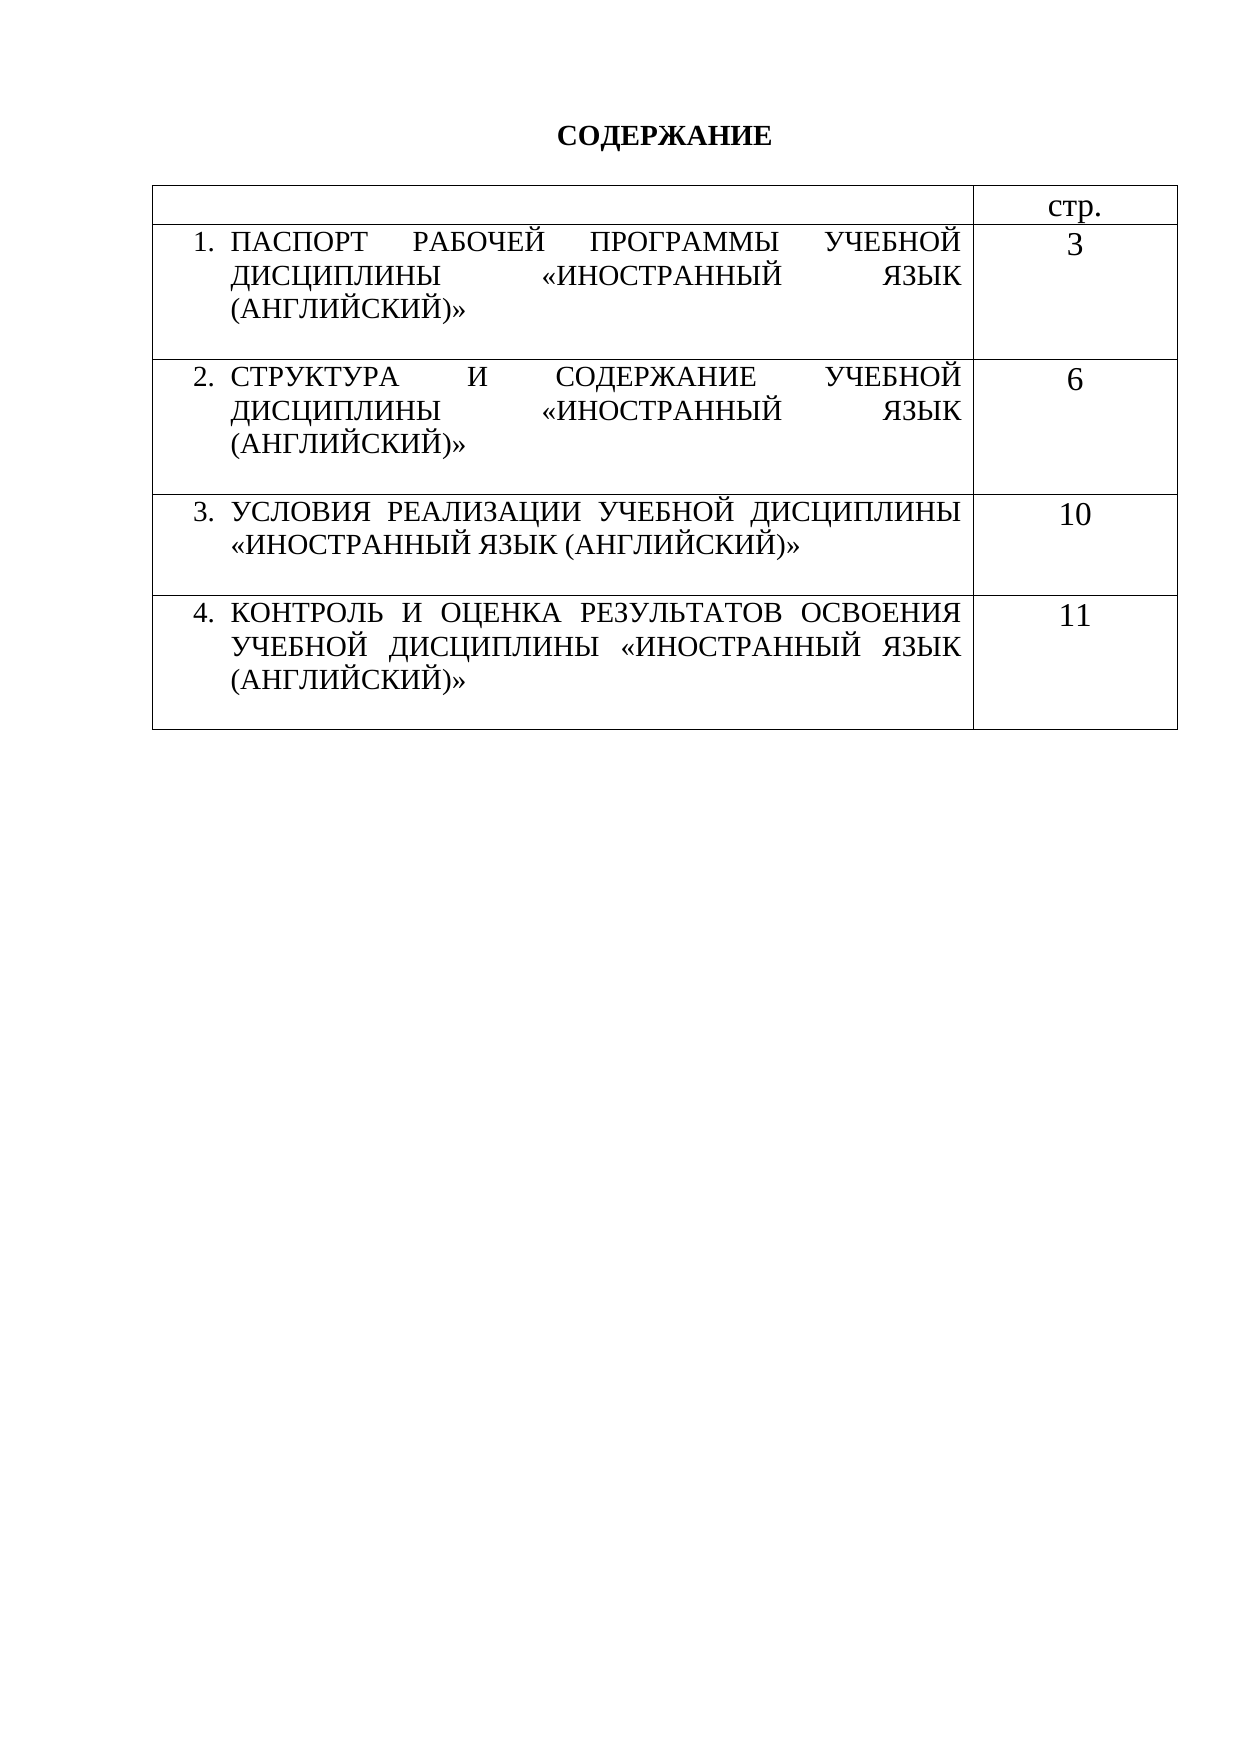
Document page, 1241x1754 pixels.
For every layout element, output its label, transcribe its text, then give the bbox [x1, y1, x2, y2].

text СОДЕРЖАНИЕ [177, 118, 1152, 152]
table_cell КОНТРОЛЬ И ОЦЕНКА РЕЗУЛЬТАТОВ ОСВОЕНИЯ УЧЕБНОЙ ДИСЦИПЛИНЫ «ИНОСТРАННЫЙ ЯЗЫК (АНГЛИЙСКИЙ)» [153, 596, 973, 729]
table_cell ПАСПОРТ РАБОЧЕЙ ПРОГРАММЫ УЧЕБНОЙ ДИСЦИПЛИНЫ «ИНОСТРАННЫЙ ЯЗЫК (АНГЛИЙСКИЙ)» [153, 225, 973, 359]
table_cell СТРУКТУРА И СОДЕРЖАНИЕ УЧЕБНОЙ ДИСЦИПЛИНЫ «ИНОСТРАННЫЙ ЯЗЫК (АНГЛИЙСКИЙ)» [153, 360, 973, 493]
table_header [153, 186, 973, 224]
table_header стр. [974, 186, 1177, 224]
table_cell 10 [974, 495, 1177, 594]
table_cell УСЛОВИЯ РЕАЛИЗАЦИИ УЧЕБНОЙ ДИСЦИПЛИНЫ «ИНОСТРАННЫЙ ЯЗЫК (АНГЛИЙСКИЙ)» [153, 495, 973, 594]
table_cell 11 [974, 596, 1177, 729]
table_cell 3 [974, 225, 1177, 359]
table_cell 6 [974, 360, 1177, 493]
